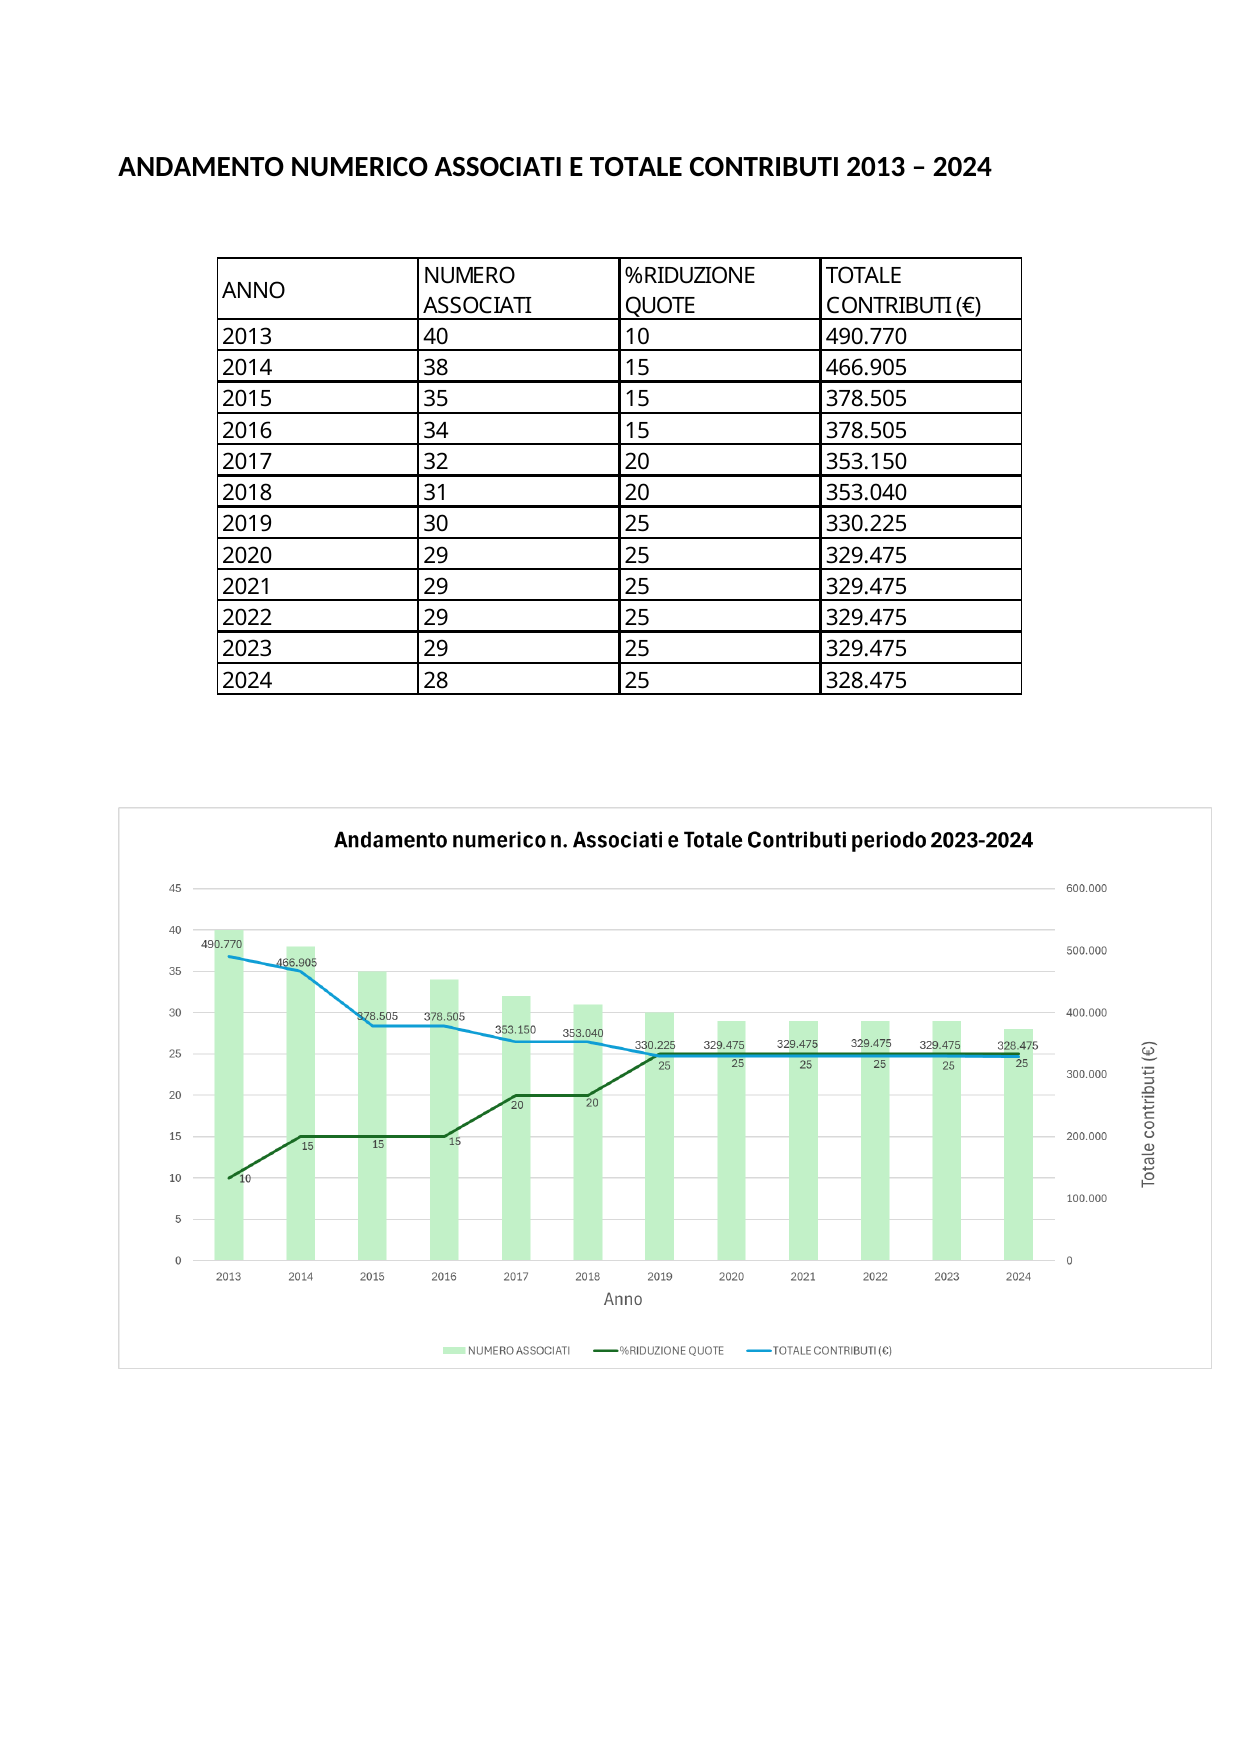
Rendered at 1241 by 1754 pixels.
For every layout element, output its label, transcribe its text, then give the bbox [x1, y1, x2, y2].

text ANDAMENTO NUMERICO ASSOCIATI E TOTALE CONTRIBUTI 2013 – 2024 [118, 148, 1122, 183]
picture [118, 807, 1212, 1369]
